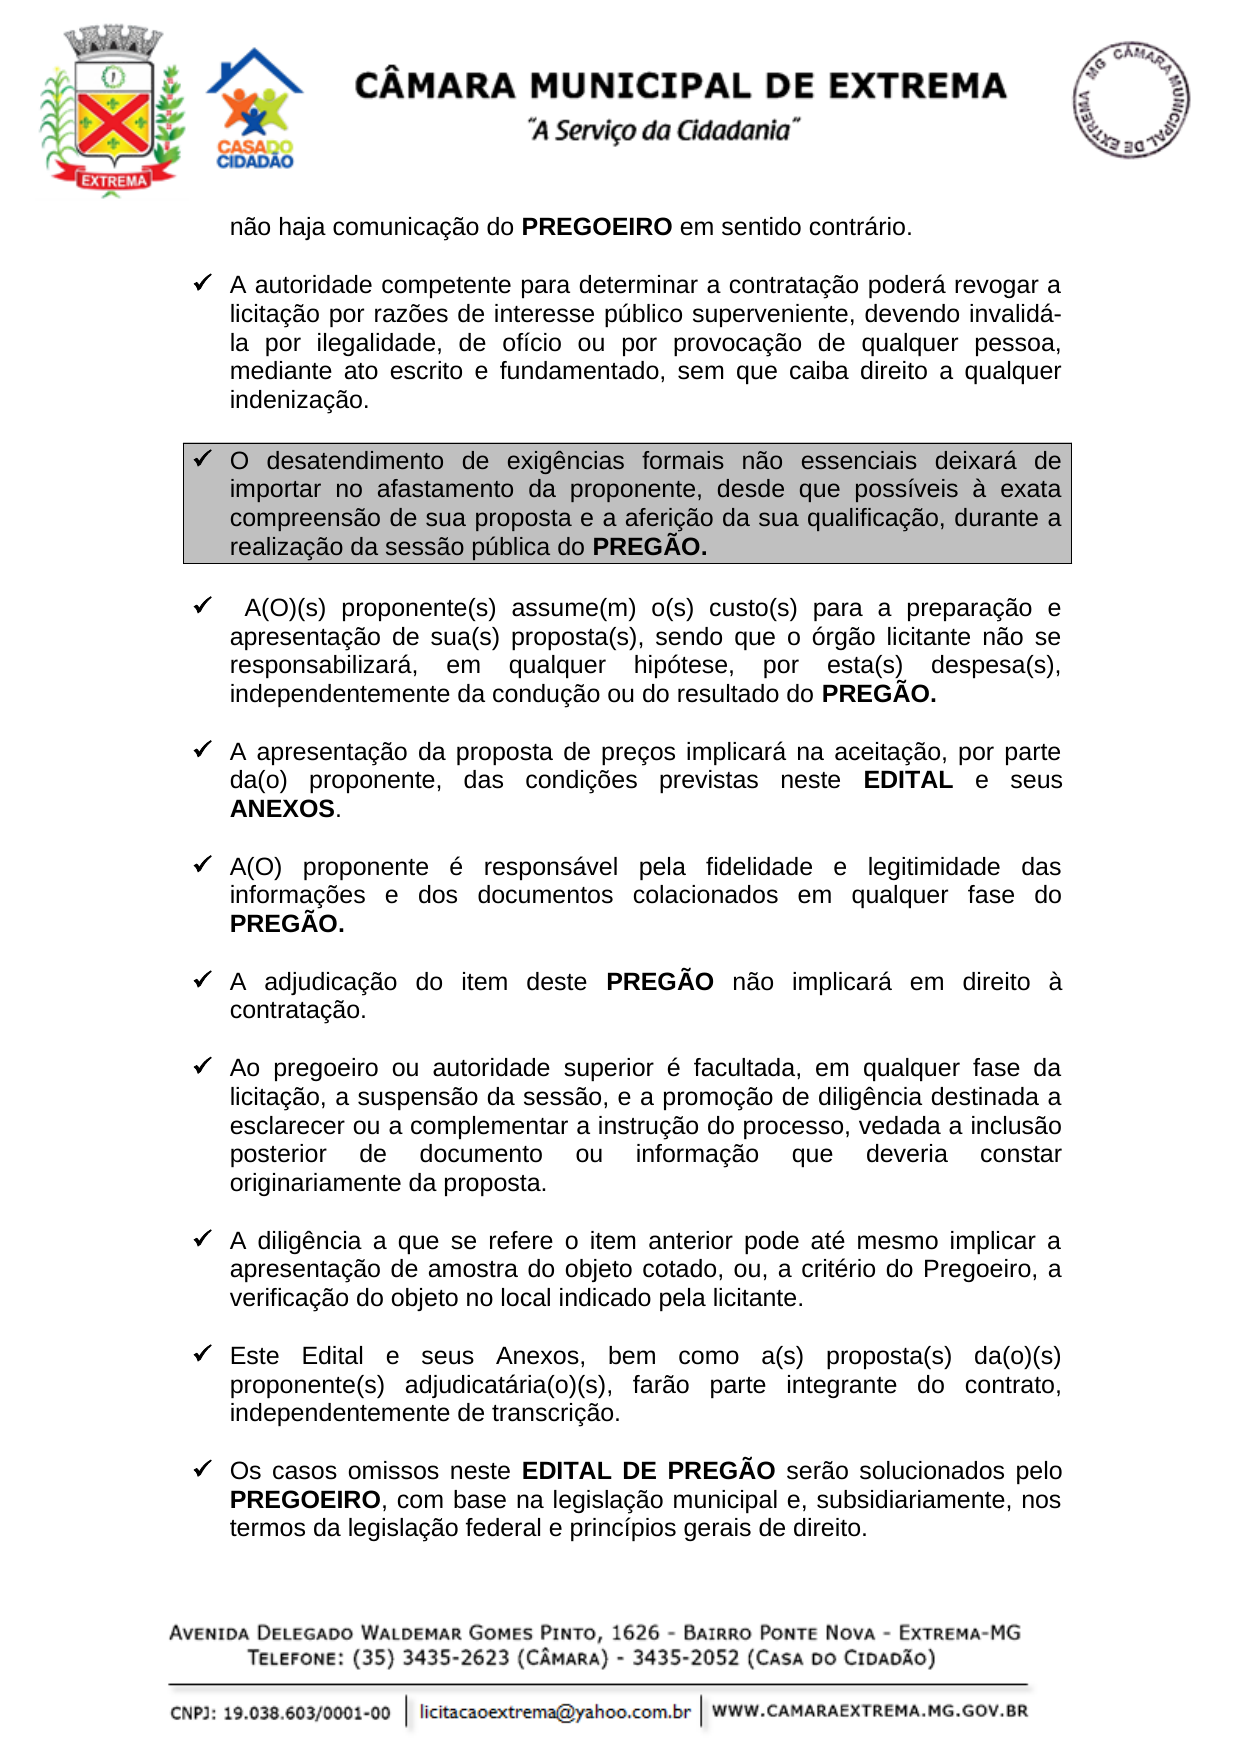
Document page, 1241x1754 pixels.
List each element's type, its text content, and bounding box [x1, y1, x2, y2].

list A adjudicação do item deste PREGÃO não implicará em direito à contratação. [192, 967, 1063, 1024]
list Os casos omissos neste EDITAL DE PREGÃO serão solucionados pelo PREGOEIRO, com base na legislação municipal e, subsidiariamente, nos termos da legislação federal e princípios gerais de direito. [192, 1456, 1063, 1542]
list A(O) proponente é responsável pela fidelidade e legitimidade das informações e dos documentos colacionados em qualquer fase do PREGÃO. [192, 852, 1063, 938]
list Ao pregoeiro ou autoridade superior é facultada, em qualquer fase da licitação, a suspensão da sessão, e a promoção de diligência destinada a esclarecer ou a complementar a instrução do processo, vedada a inclusão posterior de documento ou informação que deveria constar originariamente da proposta. [192, 1053, 1063, 1197]
picture [0, 0, 1239, 213]
list Este Edital e seus Anexos, bem como a(s) proposta(s) da(o)(s) proponente(s) adjudicatária(o)(s), farão parte integrante do contrato, independentemente de transcrição. [192, 1341, 1063, 1427]
list O desatendimento de exigências formais não essenciais deixará de importar no afastamento da proponente, desde que possíveis à exata compreensão de sua proposta e a aferição da sua qualificação, durante a realização da sessão pública do PREGÃO. [184, 444, 1071, 563]
list A diligência a que se refere o item anterior pode até mesmo implicar a apresentação de amostra do objeto cotado, ou, a critério do Pregoeiro, a verificação do objeto no local indicado pela licitante. [192, 1226, 1063, 1312]
picture [0, 1596, 1239, 1753]
list A(O)(s) proponente(s) assume(m) o(s) custo(s) para a preparação e apresentação de sua(s) proposta(s), sendo que o órgão licitante não se responsabilizará, em qualquer hipótese, por esta(s) despesa(s), independentemente da condução ou do resultado do PREGÃO. [192, 593, 1063, 708]
list A apresentação da proposta de preços implicará na aceitação, por parte da(o) proponente, das condições previstas neste EDITAL e seus ANEXOS. [192, 736, 1063, 823]
list A autoridade competente para determinar a contratação poderá revogar a licitação por razões de interesse público superveniente, devendo invalidá-la por ilegalidade, de ofício ou por provocação de qualquer pessoa, mediante ato escrito e fundamentado, sem que caiba direito a qualquer indenização. [192, 270, 1063, 414]
